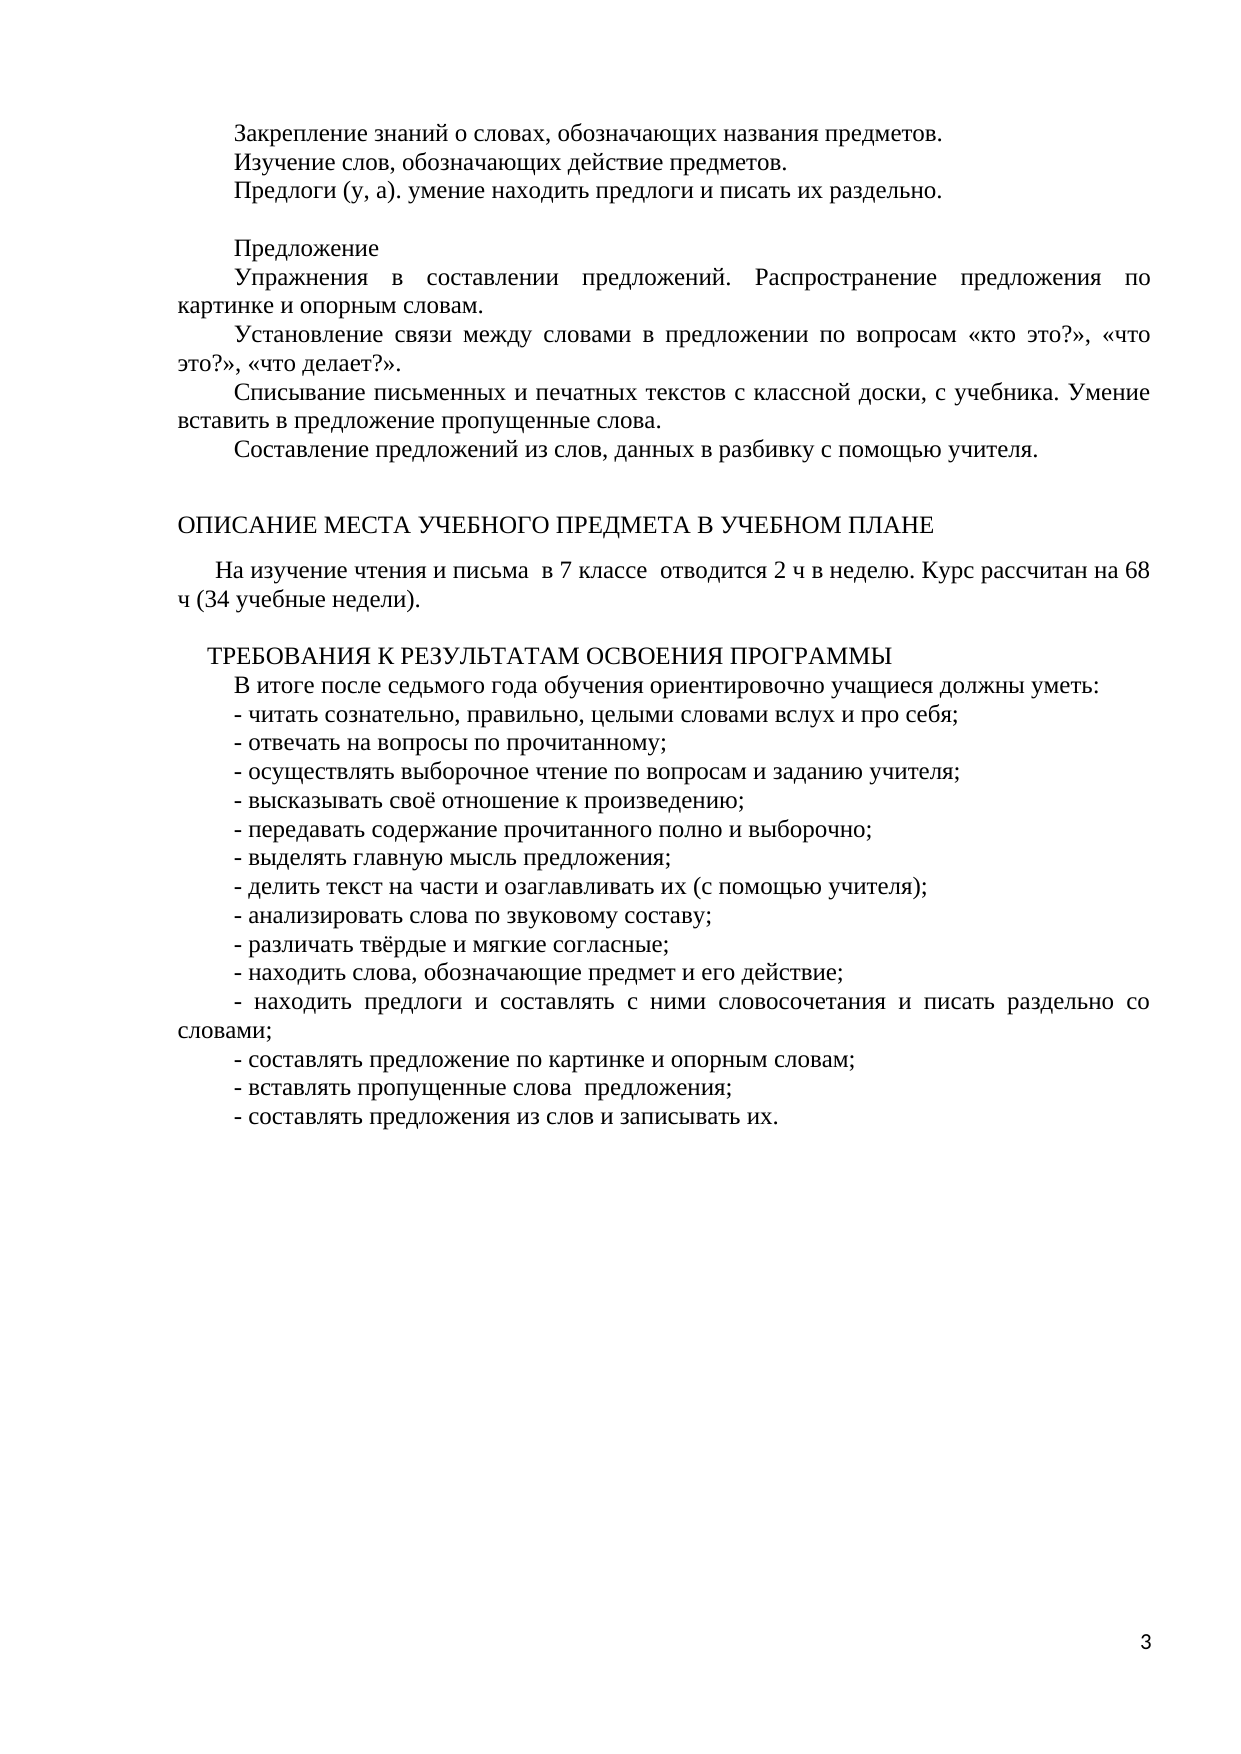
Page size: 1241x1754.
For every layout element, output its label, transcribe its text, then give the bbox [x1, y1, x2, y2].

text - составлять предложение по картинке и опорным словам; [177, 1044, 1152, 1072]
text ОПИСАНИЕ МЕСТА УЧЕБНОГО ПРЕДМЕТА В УЧЕБНОМ ПЛАНЕ [177, 511, 1152, 539]
text Упражнения в составлении предложений. Распространение предложения по картинке и опорным словам. [177, 262, 1152, 319]
text - читать сознательно, правильно, целыми словами вслух и про себя; [177, 699, 1152, 727]
text - выделять главную мысль предложения; [177, 842, 1152, 871]
text Предлоги (у, а). умение находить предлоги и писать их раздельно. [177, 176, 1152, 204]
text Списывание письменных и печатных текстов с классной доски, с учебника. Умение вставить в предложение пропущенные слова. [177, 377, 1152, 434]
text В итоге после седьмого года обучения ориентировочно учащиеся должны уметь: [177, 670, 1152, 699]
text - отвечать на вопросы по прочитанному; [177, 727, 1152, 756]
text - делить текст на части и озаглавливать их (с помощью учителя); [177, 871, 1152, 900]
text Предложение [177, 233, 1152, 262]
text - анализировать слова по звуковому составу; [177, 900, 1152, 929]
text - составлять предложения из слов и записывать их. [177, 1101, 1152, 1130]
text - осуществлять выборочное чтение по вопросам и заданию учителя; [177, 756, 1152, 785]
text Закрепление знаний о словах, обозначающих названия предметов. [177, 118, 1152, 147]
text Составление предложений из слов, данных в разбивку с помощью учителя. [177, 434, 1152, 463]
text - различать твёрдые и мягкие согласные; [177, 929, 1152, 957]
text - передавать содержание прочитанного полно и выборочно; [177, 814, 1152, 842]
text ТРЕБОВАНИЯ К РЕЗУЛЬТАТАМ ОСВОЕНИЯ ПРОГРАММЫ [177, 641, 1152, 670]
text - находить предлоги и составлять с ними словосочетания и писать раздельно со словами; [177, 986, 1152, 1044]
text Установление связи между словами в предложении по вопросам «кто это?», «что это?», «что делает?». [177, 319, 1152, 377]
text - высказывать своё отношение к произведению; [177, 785, 1152, 814]
text Изучение слов, обозначающих действие предметов. [177, 147, 1152, 176]
text - находить слова, обозначающие предмет и его действие; [177, 957, 1152, 986]
text - вставлять пропущенные слова предложения; [177, 1072, 1152, 1101]
text На изучение чтения и письма в 7 классе отводится 2 ч в неделю. Курс рассчитан на 68 ч (34 учебные недели). [177, 555, 1152, 612]
